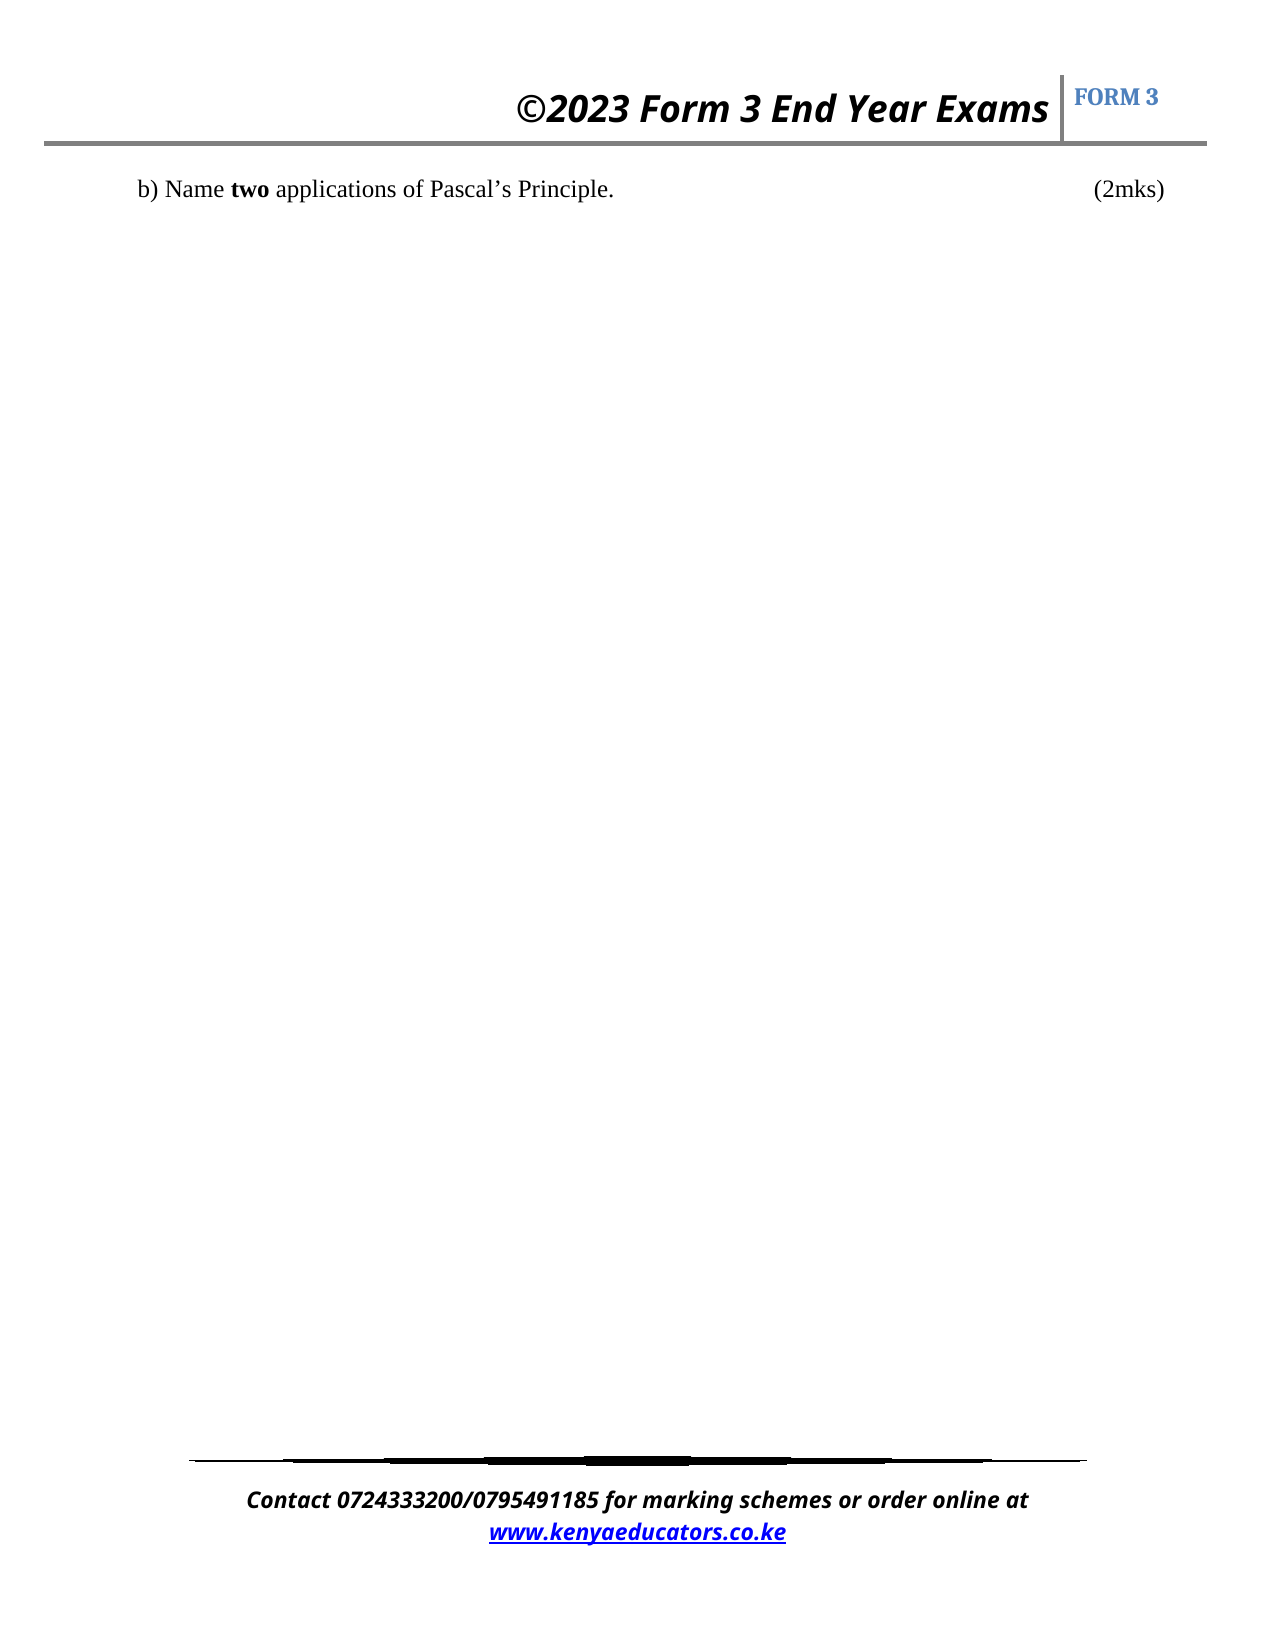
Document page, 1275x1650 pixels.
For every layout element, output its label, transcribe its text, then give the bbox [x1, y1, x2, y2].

text b) Name two applications of Pascal’s Principle. (2mks) [56, 174, 1219, 202]
